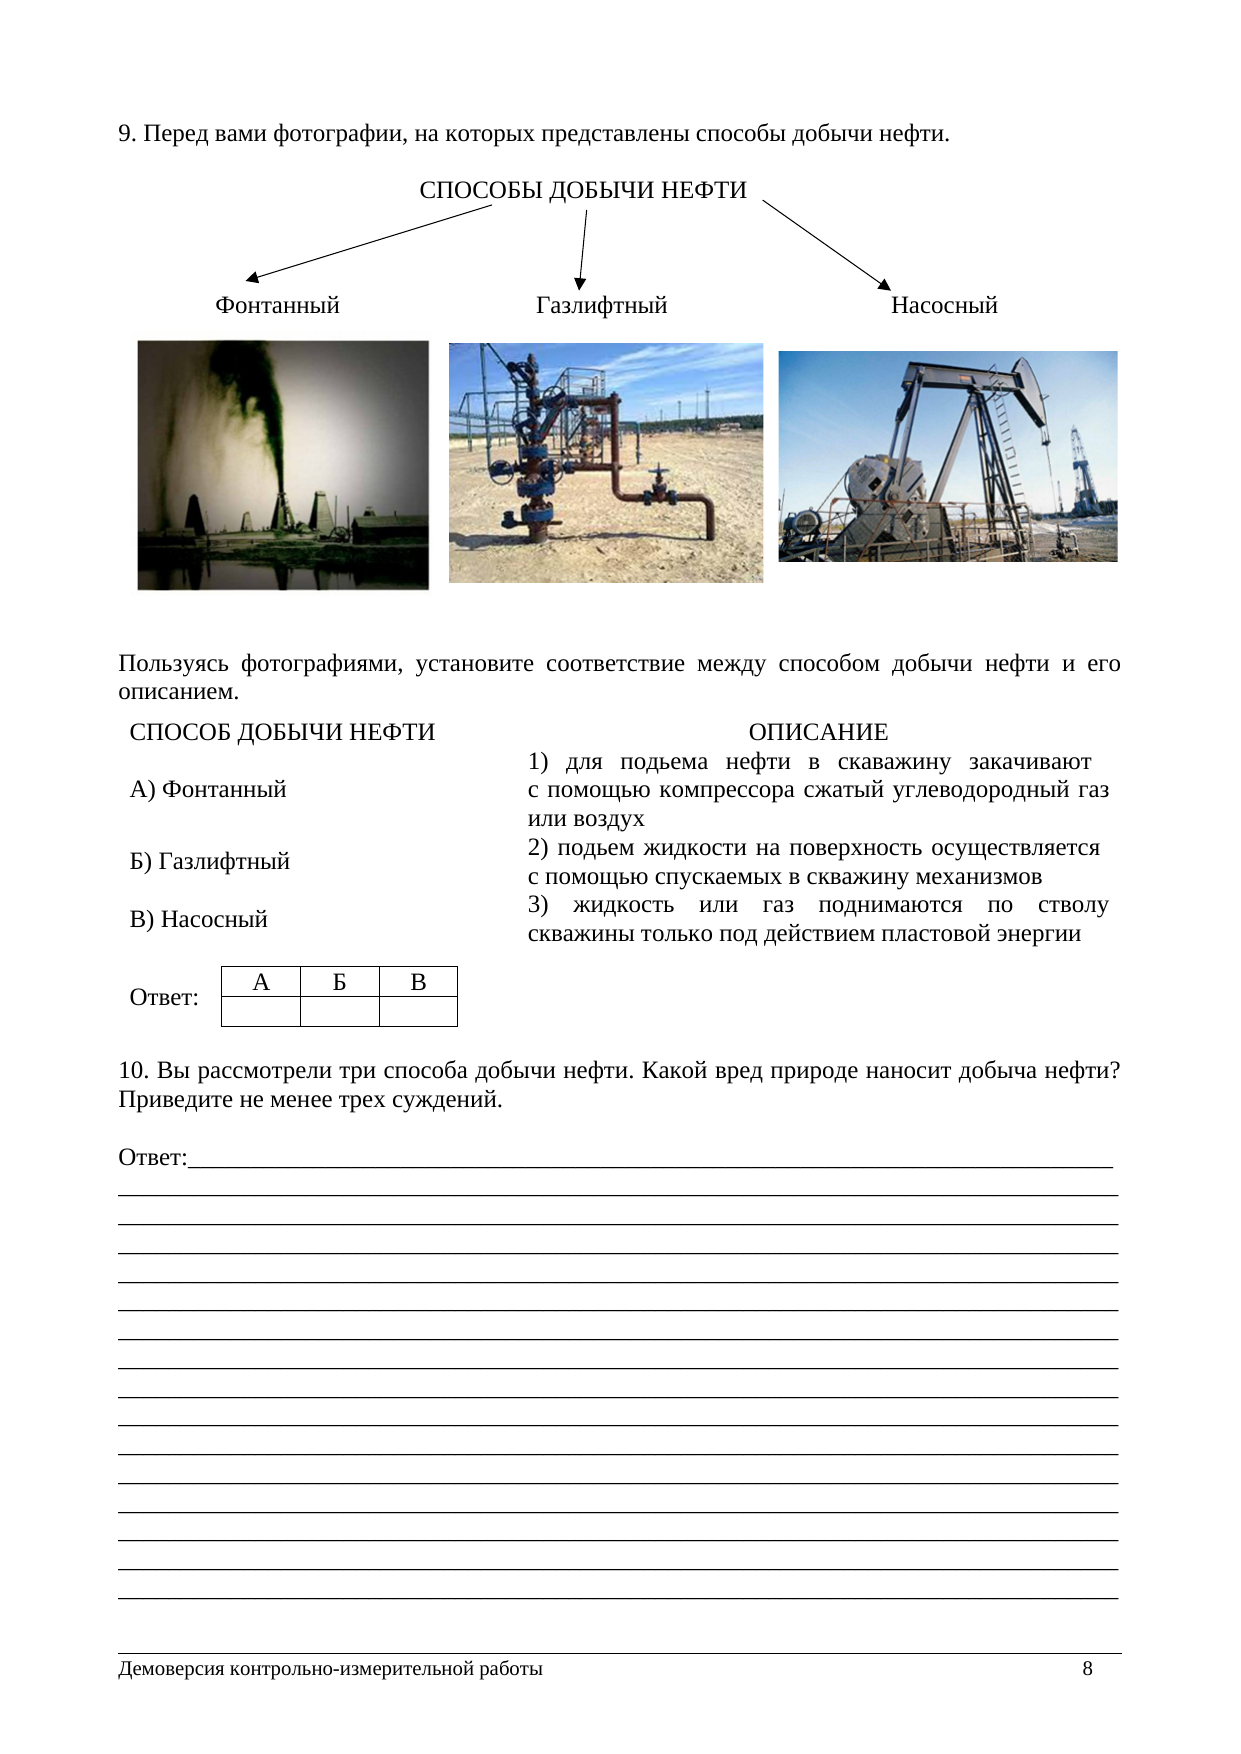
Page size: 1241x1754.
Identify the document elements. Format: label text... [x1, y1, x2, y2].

table_cell [437, 331, 767, 648]
table_header Ответ: [118, 966, 221, 1026]
table_cell [222, 997, 300, 1026]
text Ответ:__________________________________________________________________________________________________________________________________________________________________________________________________________________________________________________________________________________________________________________________________________________________________________________________________________________________________________________________________________________________________________________________________________________________________________________________________________________________________________________________________________________________________________________________________________________________________________________________________________________________________________________________________________________________________________________________________________________________________________________________ [118, 1142, 1122, 1487]
table_cell 2) подьем жидкости на поверхность осуществляется с помощью спускаемых в скважину механизмов [516, 832, 1121, 889]
table_header Фонтанный [118, 291, 437, 331]
picture [129, 331, 433, 594]
table_header Газлифтный [437, 291, 767, 331]
text СПОСОБЫ ДОБЫЧИ НЕФТИ [118, 176, 1122, 204]
text ________________________________________________________________________________________________________________________________________________________________________________________________________________________________________________________________________________________________________________________________ [118, 1487, 1122, 1602]
table_cell 3) жидкость или газ поднимаются по стволу скважины только под действием пластовой энергии [516, 890, 1121, 947]
table_header ОПИСАНИЕ [516, 717, 1121, 746]
table_cell [380, 997, 457, 1026]
table_cell [118, 331, 437, 648]
table_cell Б) Газлифтный [118, 832, 516, 889]
picture [447, 343, 763, 582]
table_header А [222, 967, 300, 996]
table_header Б [301, 967, 379, 996]
table_cell [767, 331, 1122, 648]
text Пользуясь фотографиями, установите соответствие между способом добычи нефти и его описанием. [118, 648, 1122, 705]
table_header СПОСОБ ДОБЫЧИ НЕФТИ [118, 717, 516, 746]
table_cell В) Насосный [118, 890, 516, 947]
table_header В [380, 967, 457, 996]
picture [777, 351, 1118, 561]
text 9. Перед вами фотографии, на которых представлены способы добычи нефти. [118, 118, 1122, 147]
text 10. Вы рассмотрели три способа добычи нефти. Какой вред природе наносит добыча нефти? Приведите не менее трех суждений. [118, 1056, 1122, 1113]
table_header Насосный [767, 291, 1122, 331]
table_cell 1) для подьема нефти в скаважину закачивают с помощью компрессора сжатый углеводородный газ или воздух [516, 746, 1121, 832]
table_cell [301, 997, 379, 1026]
table_cell А) Фонтанный [118, 746, 516, 832]
